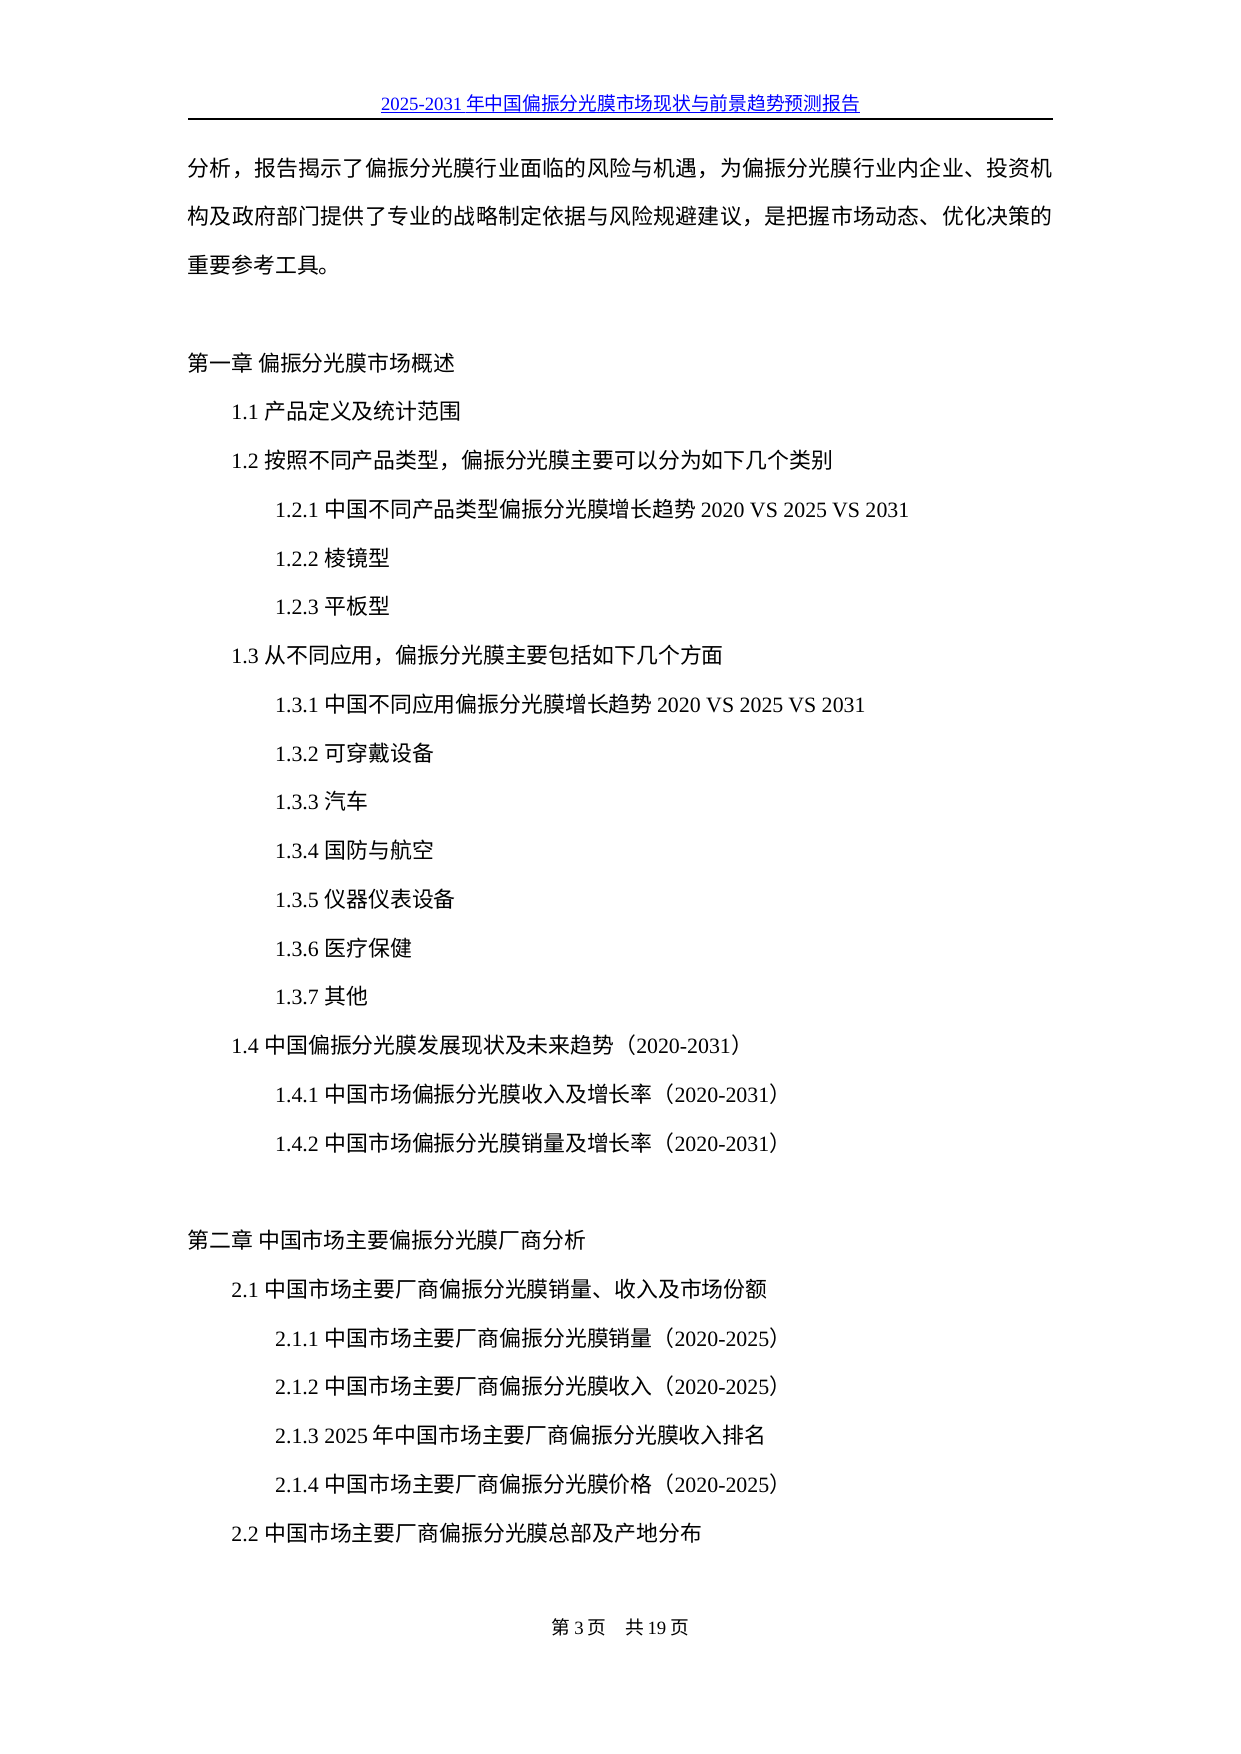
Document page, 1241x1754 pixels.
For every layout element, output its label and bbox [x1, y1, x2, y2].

text [187, 150, 1053, 1548]
